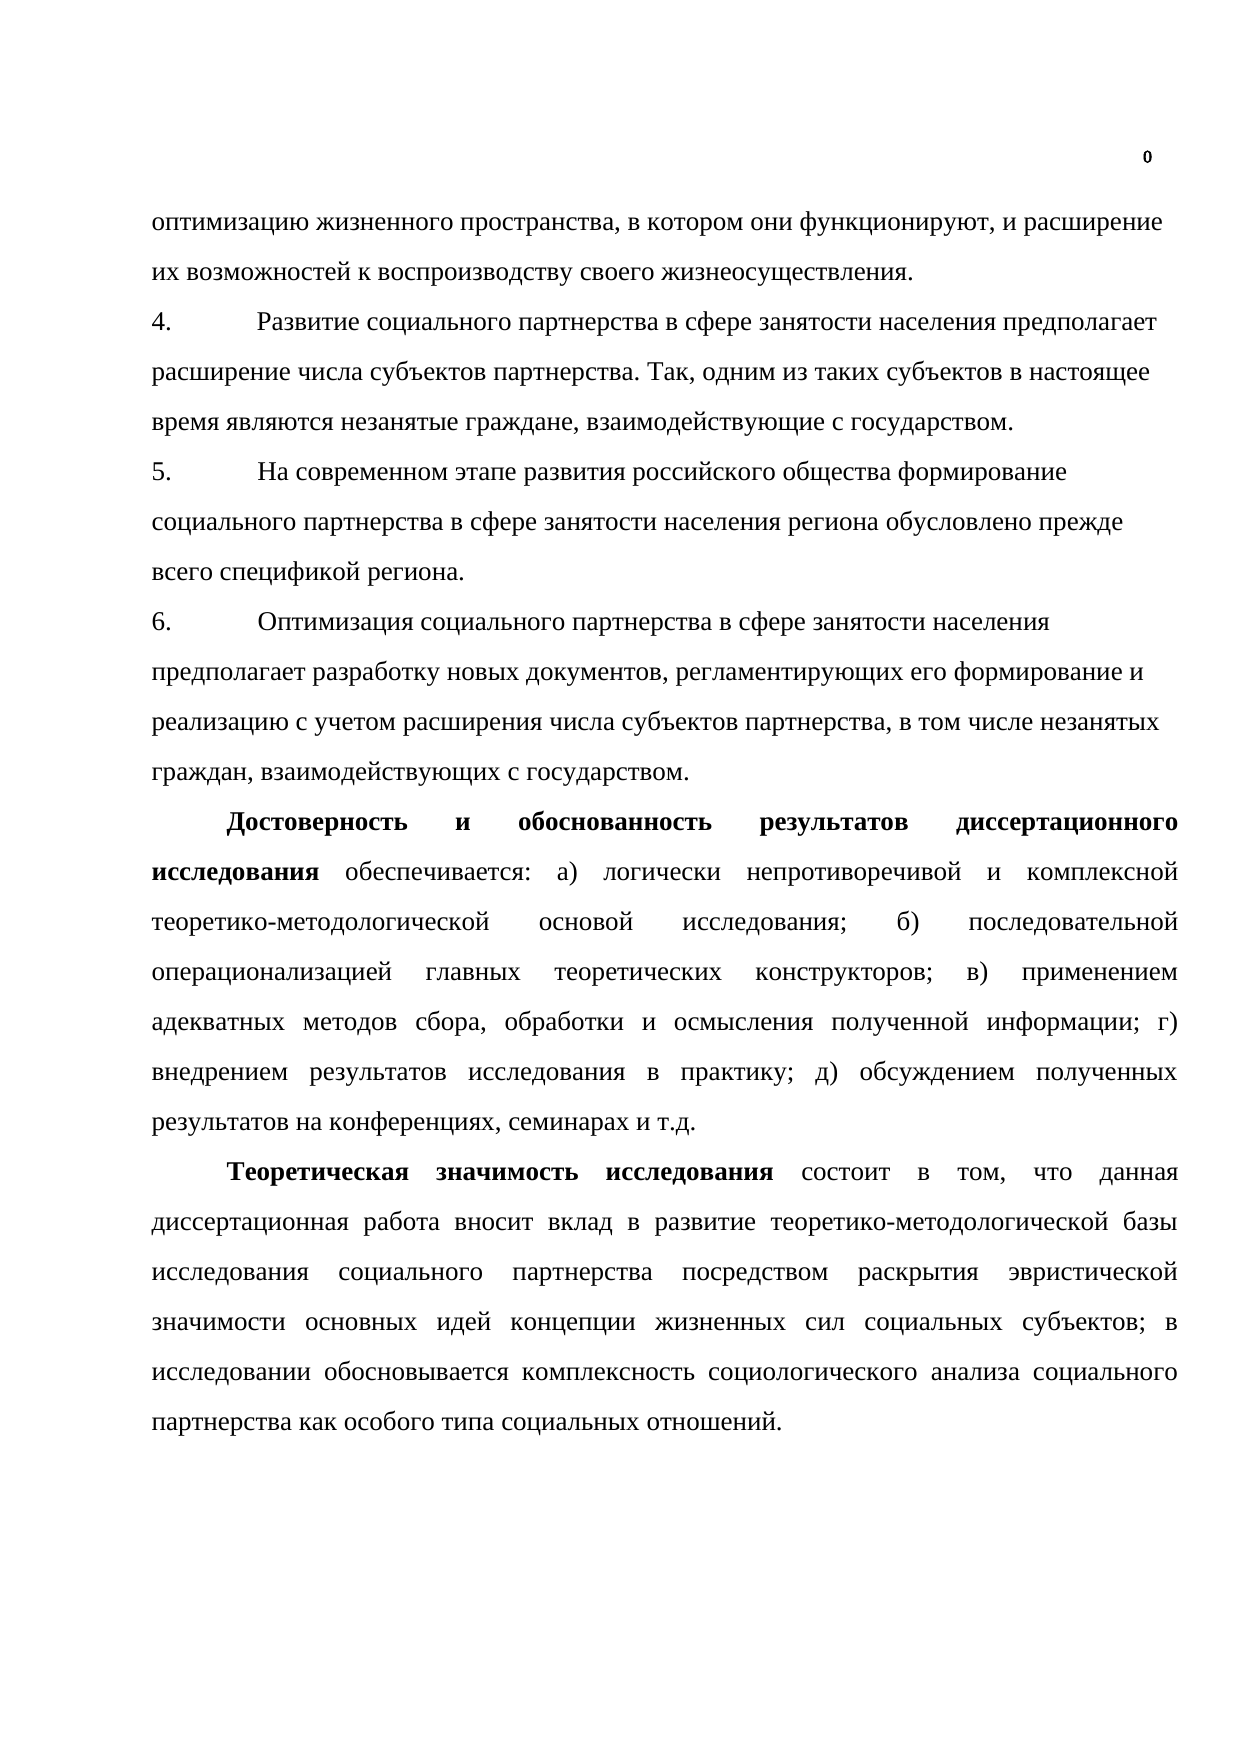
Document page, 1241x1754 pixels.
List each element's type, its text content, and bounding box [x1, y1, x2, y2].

list Развитие социального партнерства в сфере занятости населения предполагает расширение числа субъектов партнерства. Так, одним из таких субъектов в настоящее время являются незанятые граждане, взаимодействующие с государством. [151, 290, 1179, 440]
text Достоверность и обоснованность результатов диссертационного исследования обеспечивается: а) логически непротиворечивой и комплексной теоретико-методологической основой исследования; б) последовательной операционализацией главных теоретических конструкторов; в) применением адекватных методов сбора, обработки и осмысления полученной информации; г) внедрением результатов исследования в практику; д) обсуждением полученных результатов на конференциях, семинарах и т.д. [151, 790, 1179, 1140]
text Теоретическая значимость исследования состоит в том, что данная диссертационная работа вносит вклад в развитие теоретико-методологической базы исследования социального партнерства посредством раскрытия эвристической значимости основных идей концепции жизненных сил социальных субъектов; в исследовании обосновывается комплексность социологического анализа социального партнерства как особого типа социальных отношений. [151, 1140, 1179, 1440]
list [151, 190, 1179, 290]
list Оптимизация социального партнерства в сфере занятости населения предполагает разработку новых документов, регламентирующих его формирование и реализацию с учетом расширения числа субъектов партнерства, в том числе незанятых граждан, взаимодействующих с государством. [151, 590, 1179, 790]
list На современном этапе развития российского общества формирование социального партнерства в сфере занятости населения региона обусловлено прежде всего спецификой региона. [151, 440, 1179, 590]
